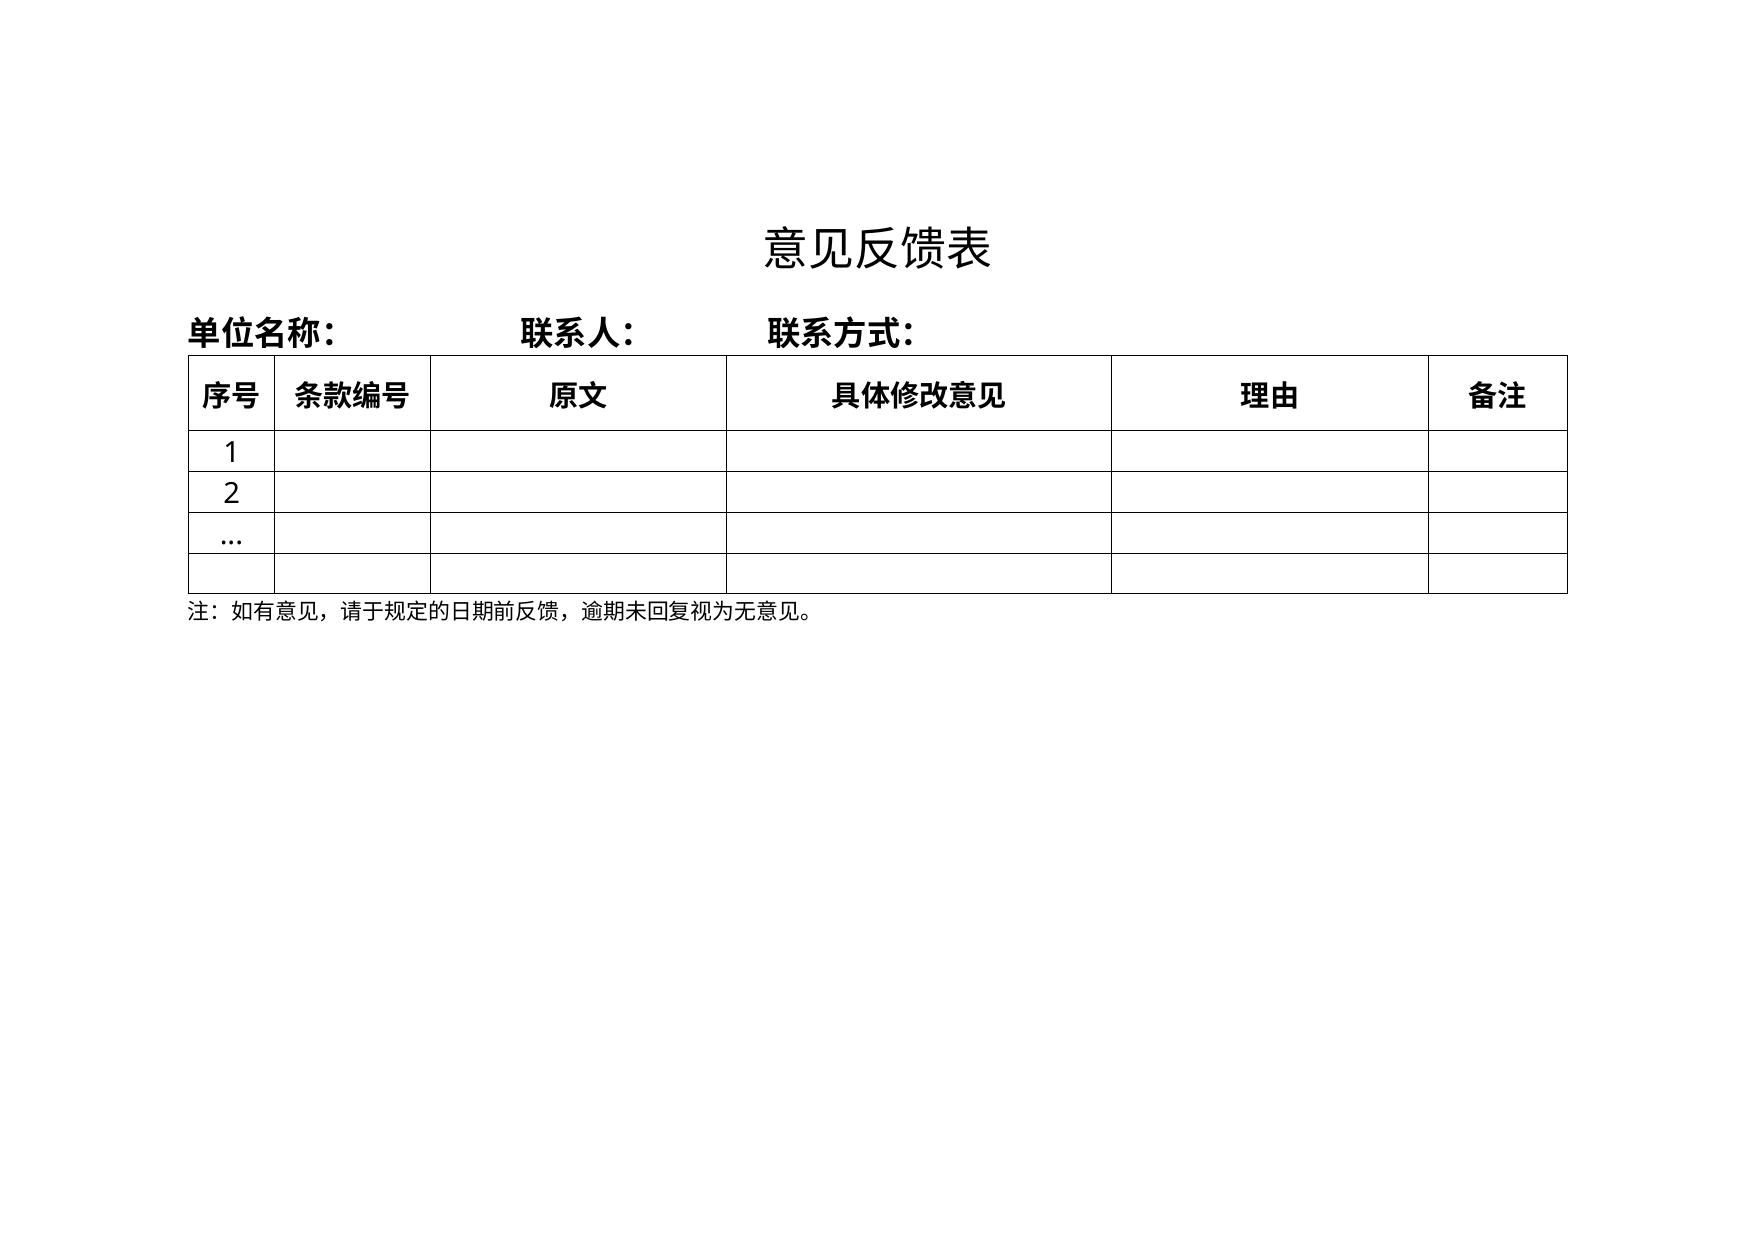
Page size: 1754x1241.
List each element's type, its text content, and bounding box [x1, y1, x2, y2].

table_cell 2 [189, 472, 274, 512]
table_cell [1112, 554, 1428, 593]
table_cell [189, 554, 274, 593]
table_header 备注 [1429, 356, 1567, 430]
table_cell [727, 431, 1111, 471]
table_header 原文 [431, 356, 726, 430]
table_cell [1429, 554, 1567, 593]
table_cell [1112, 431, 1428, 471]
table_cell ... [189, 513, 274, 553]
table_cell [431, 554, 726, 593]
table_cell 1 [189, 431, 274, 471]
table_cell [1112, 472, 1428, 512]
table_cell [431, 472, 726, 512]
text 意见反馈表 [187, 212, 1566, 279]
table_cell [275, 513, 430, 553]
table_cell [1112, 513, 1428, 553]
table_cell [275, 472, 430, 512]
table_cell [431, 513, 726, 553]
table_cell [1429, 513, 1567, 553]
table_cell [1429, 431, 1567, 471]
table_header 理由 [1112, 356, 1428, 430]
table_cell [275, 554, 430, 593]
text 注：如有意见，请于规定的日期前反馈，逾期未回复视为无意见。 [187, 594, 1566, 626]
table_cell [1429, 472, 1567, 512]
text 单位名称： 联系人： 联系方式： [187, 307, 1566, 355]
table_header 序号 [189, 356, 274, 430]
table_header 具体修改意见 [727, 356, 1111, 430]
table_cell [431, 431, 726, 471]
table_cell [727, 472, 1111, 512]
table_cell [727, 554, 1111, 593]
table_cell [275, 431, 430, 471]
table_cell [727, 513, 1111, 553]
table_header 条款编号 [275, 356, 430, 430]
